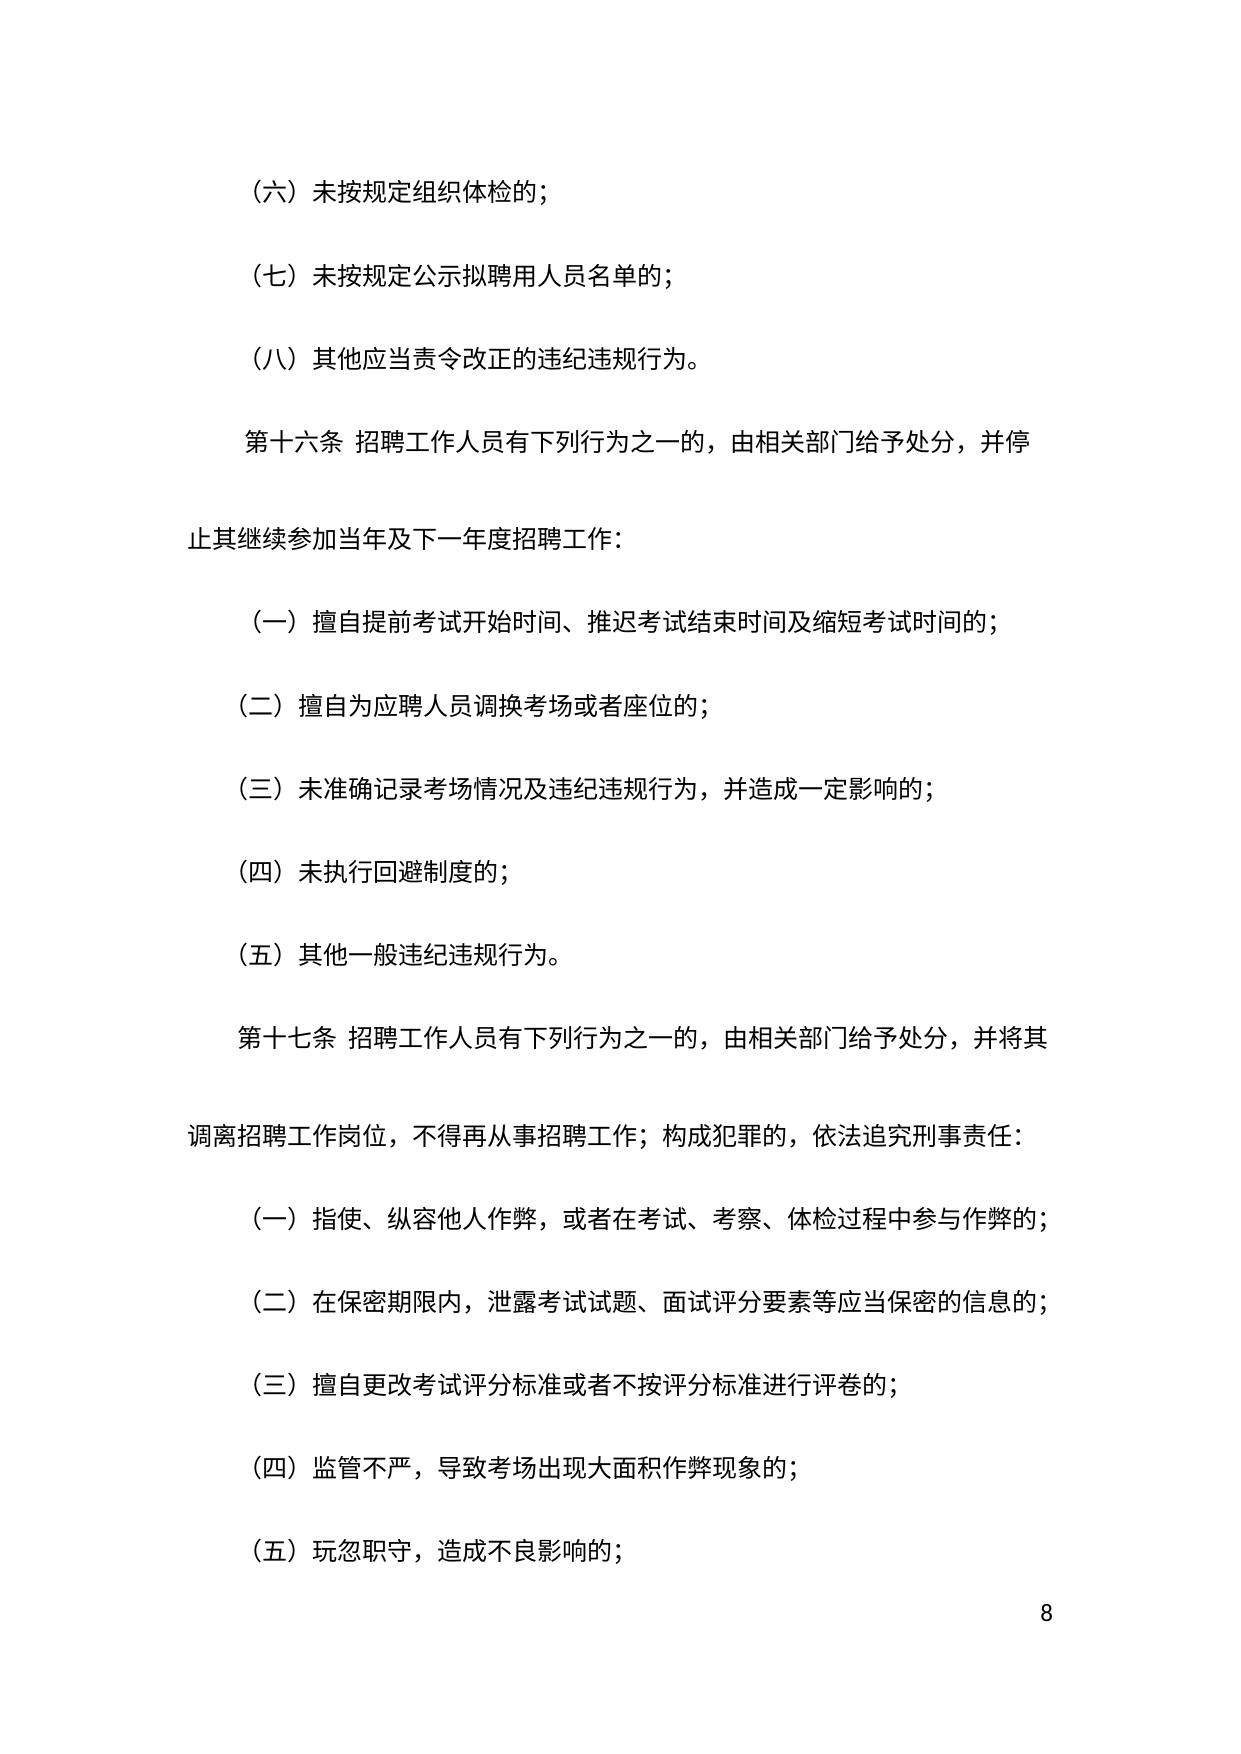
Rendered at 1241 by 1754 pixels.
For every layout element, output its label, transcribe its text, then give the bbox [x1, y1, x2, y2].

text （七）未按规定公示拟聘用人员名单的； [187, 242, 1053, 307]
text （三）擅自更改考试评分标准或者不按评分标准进行评卷的； [187, 1351, 1053, 1416]
text （三）未准确记录考场情况及违纪违规行为，并造成一定影响的； [187, 755, 1053, 820]
text （八）其他应当责令改正的违纪违规行为。 [187, 325, 1053, 390]
text （五）其他一般违纪违规行为。 [187, 921, 1053, 986]
text （六）未按规定组织体检的； [187, 158, 1053, 223]
text （四）未执行回避制度的； [187, 838, 1053, 903]
text （四）监管不严，导致考场出现大面积作弊现象的； [187, 1434, 1053, 1499]
text （五）玩忽职守，造成不良影响的； [187, 1517, 1053, 1582]
text （一）擅自提前考试开始时间、推迟考试结束时间及缩短考试时间的； [187, 588, 1053, 653]
text 第十六条 招聘工作人员有下列行为之一的，由相关部门给予处分，并停止其继续参加当年及下一年度招聘工作： [187, 408, 1053, 570]
text （二）擅自为应聘人员调换考场或者座位的； [187, 672, 1053, 737]
text （二）在保密期限内，泄露考试试题、面试评分要素等应当保密的信息的； [187, 1268, 1053, 1333]
text 第十七条 招聘工作人员有下列行为之一的，由相关部门给予处分，并将其调离招聘工作岗位，不得再从事招聘工作；构成犯罪的，依法追究刑事责任： [187, 1004, 1053, 1167]
text （一）指使、纵容他人作弊，或者在考试、考察、体检过程中参与作弊的； [187, 1185, 1053, 1250]
